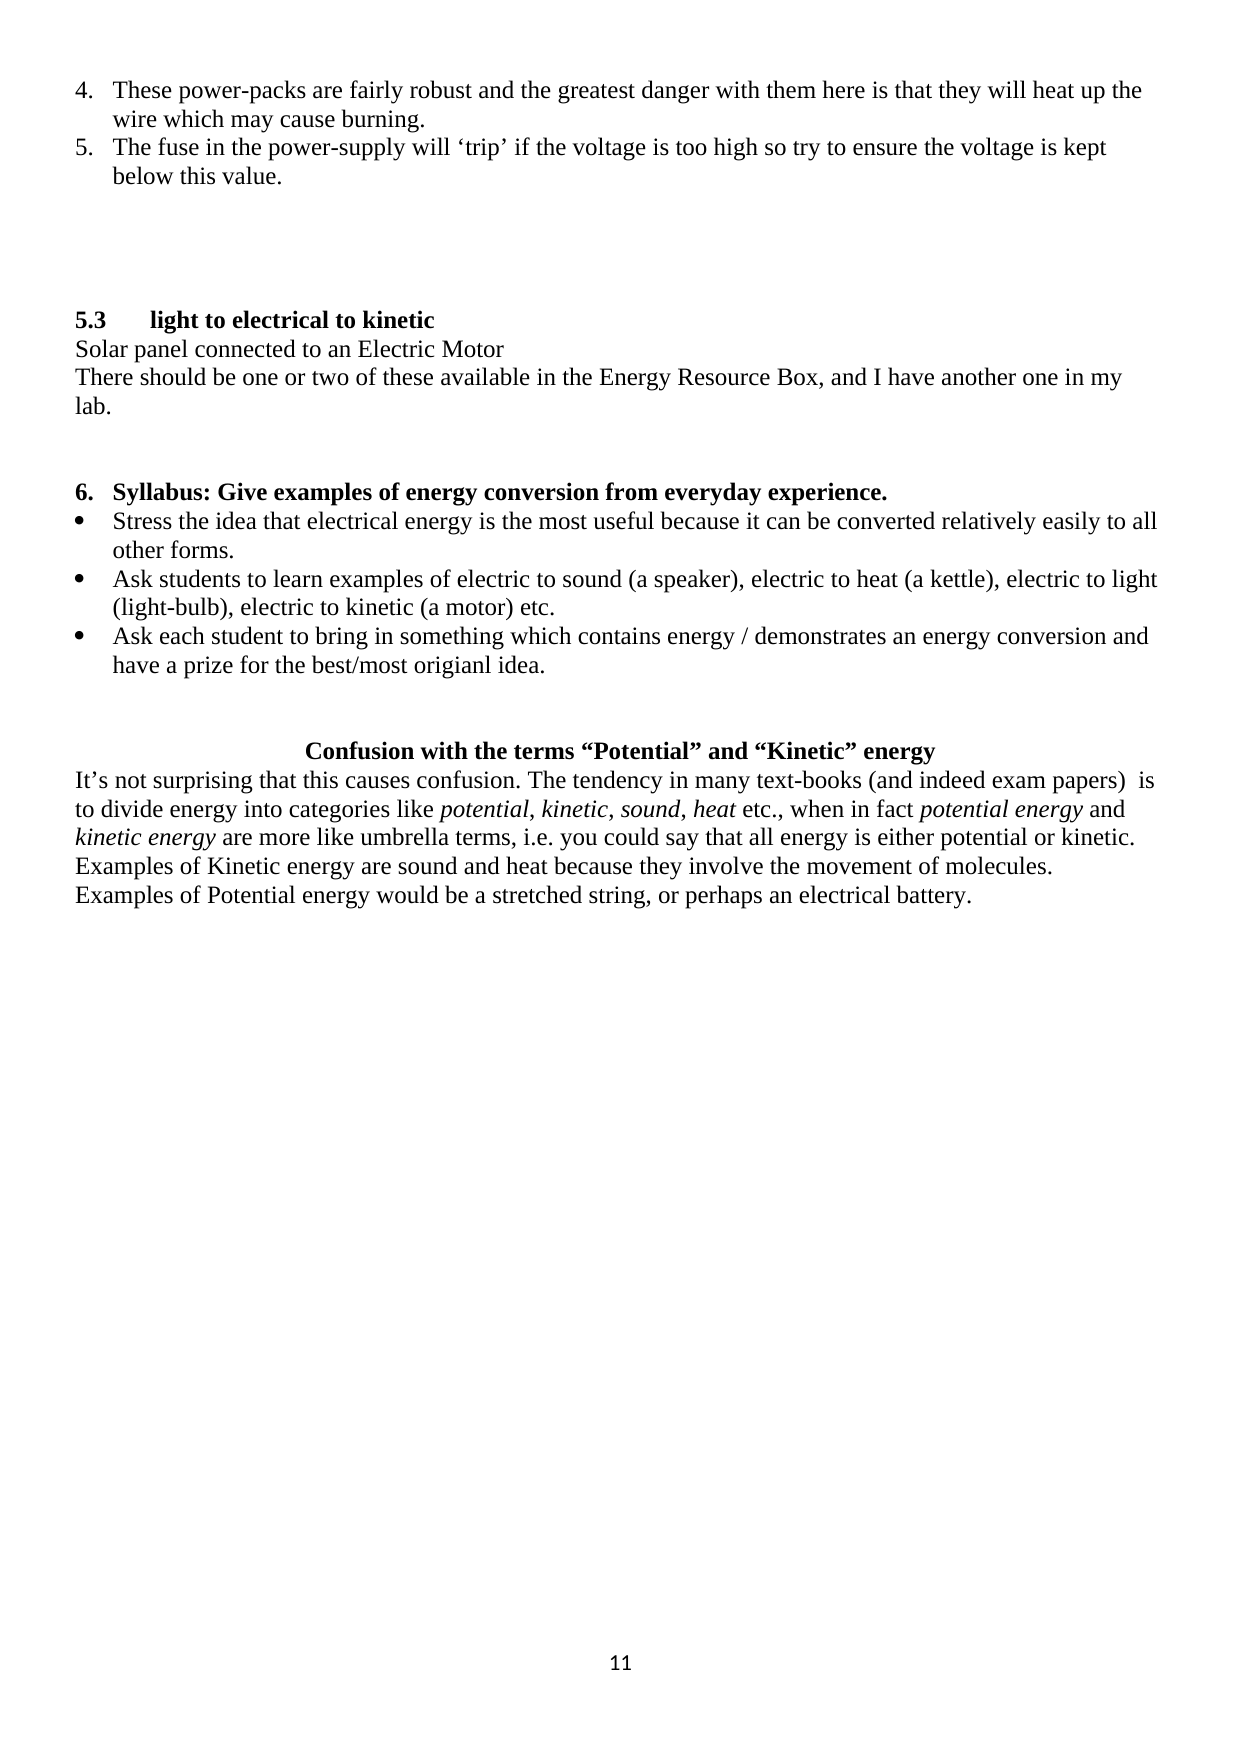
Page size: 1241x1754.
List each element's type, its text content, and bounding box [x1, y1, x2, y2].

list Syllabus: Give examples of energy conversion from everyday experience. [75, 477, 1165, 506]
list The fuse in the power-supply will ‘trip’ if the voltage is too high so try to ensure the voltage is kept below this value. [75, 132, 1165, 190]
text There should be one or two of these available in the Energy Resource Box, and I have another one in my lab. [75, 362, 1165, 420]
list These power-packs are fairly robust and the greatest danger with them here is that they will heat up the wire which may cause burning. [75, 75, 1165, 132]
text Examples of Potential energy would be a stretched string, or perhaps an electrical battery. [75, 880, 1165, 909]
list Stress the idea that electrical energy is the most useful because it can be converted relatively easily to all other forms. [75, 506, 1165, 564]
list light to electrical to kinetic [75, 305, 1165, 334]
text Solar panel connected to an Electric Motor [75, 334, 1165, 362]
text Confusion with the terms “Potential” and “Kinetic” energy [75, 736, 1165, 765]
text It’s not surprising that this causes confusion. The tendency in many text-books (and indeed exam papers) is to divide energy into categories like potential, kinetic, sound, heat etc., when in fact potential energy and kinetic energy are more like umbrella terms, i.e. you could say that all energy is either potential or kinetic. [75, 765, 1165, 851]
list Ask each student to bring in something which contains energy / demonstrates an energy conversion and have a prize for the best/most origianl idea. [75, 621, 1165, 679]
text Examples of Kinetic energy are sound and heat because they involve the movement of molecules. [75, 851, 1165, 880]
list Ask students to learn examples of electric to sound (a speaker), electric to heat (a kettle), electric to light (light-bulb), electric to kinetic (a motor) etc. [75, 564, 1165, 621]
